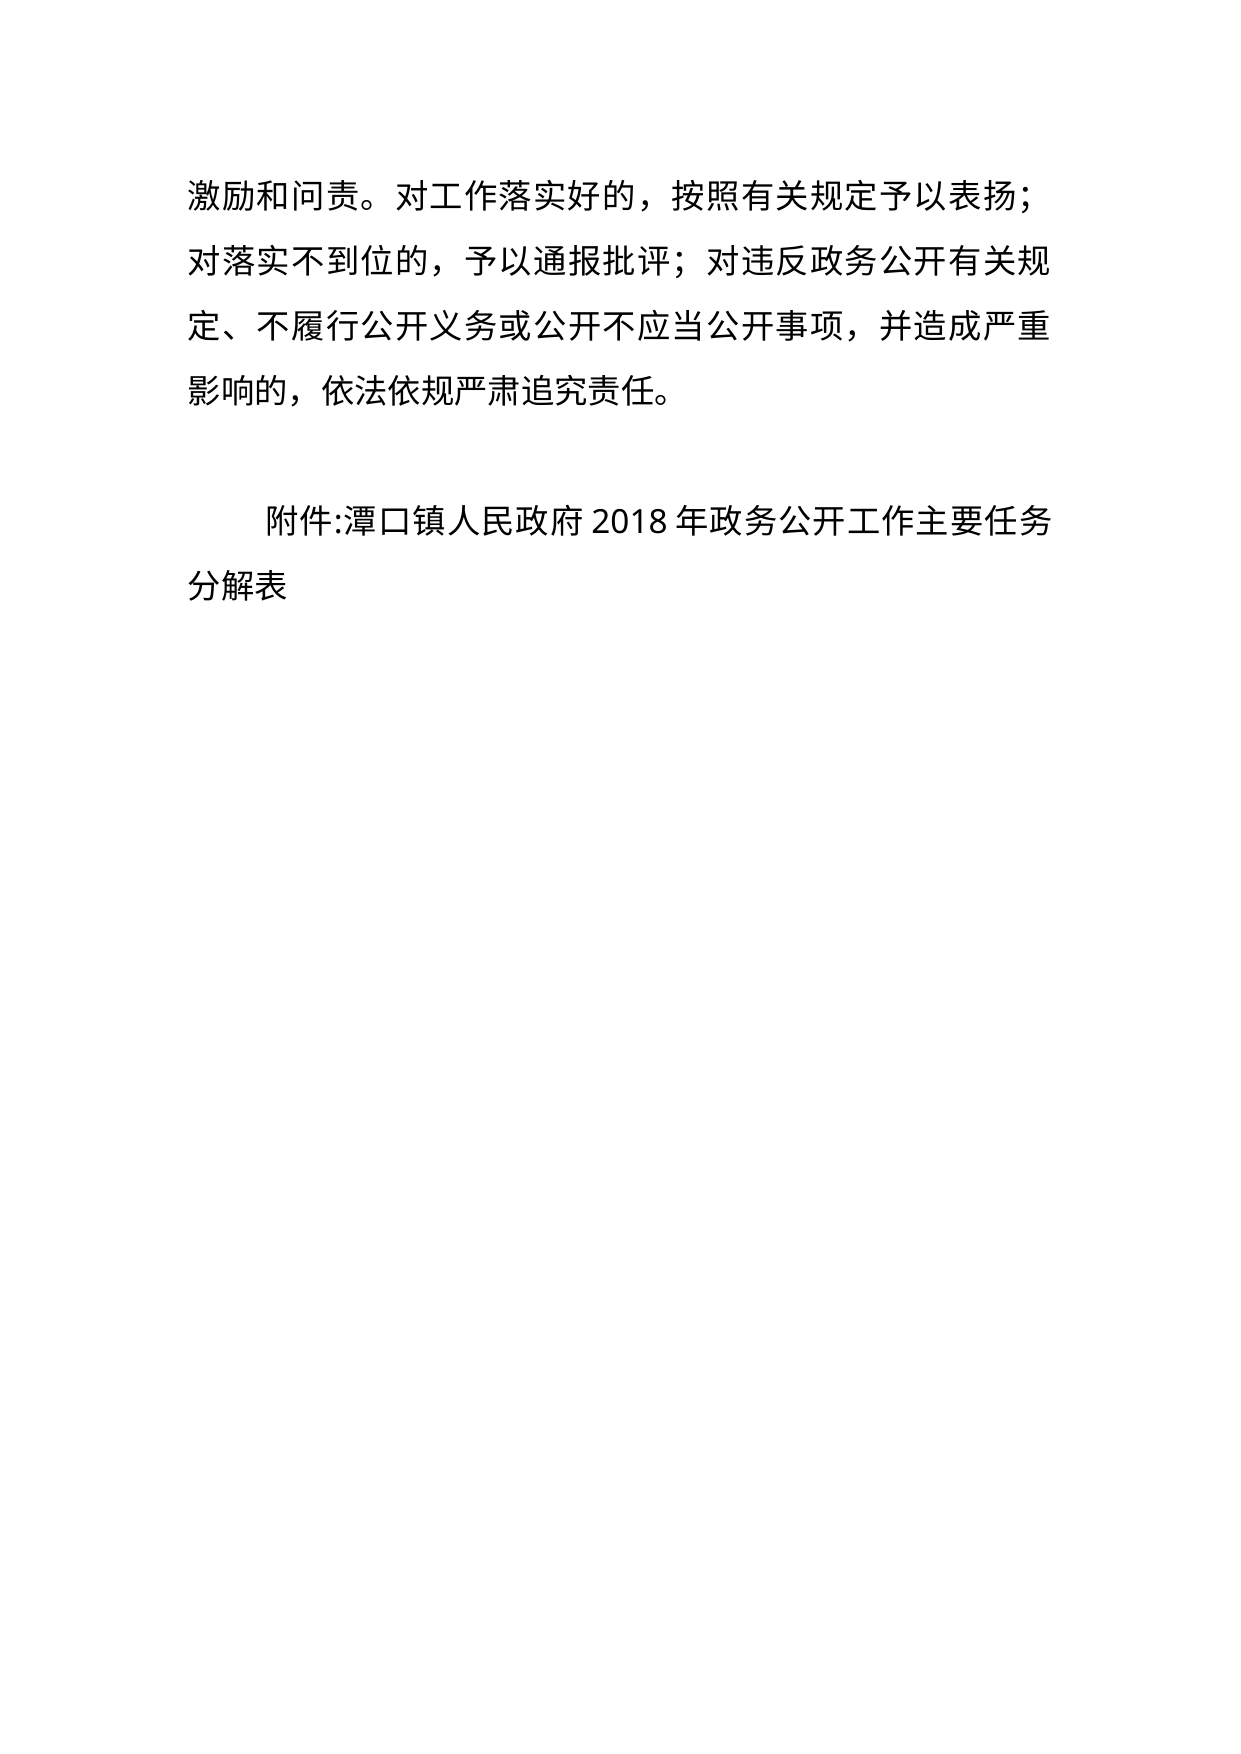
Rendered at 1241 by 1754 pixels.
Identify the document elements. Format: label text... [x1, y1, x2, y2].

text 附件:潭口镇人民政府2018年政务公开工作主要任务分解表 [187, 487, 1053, 617]
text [187, 162, 1053, 422]
